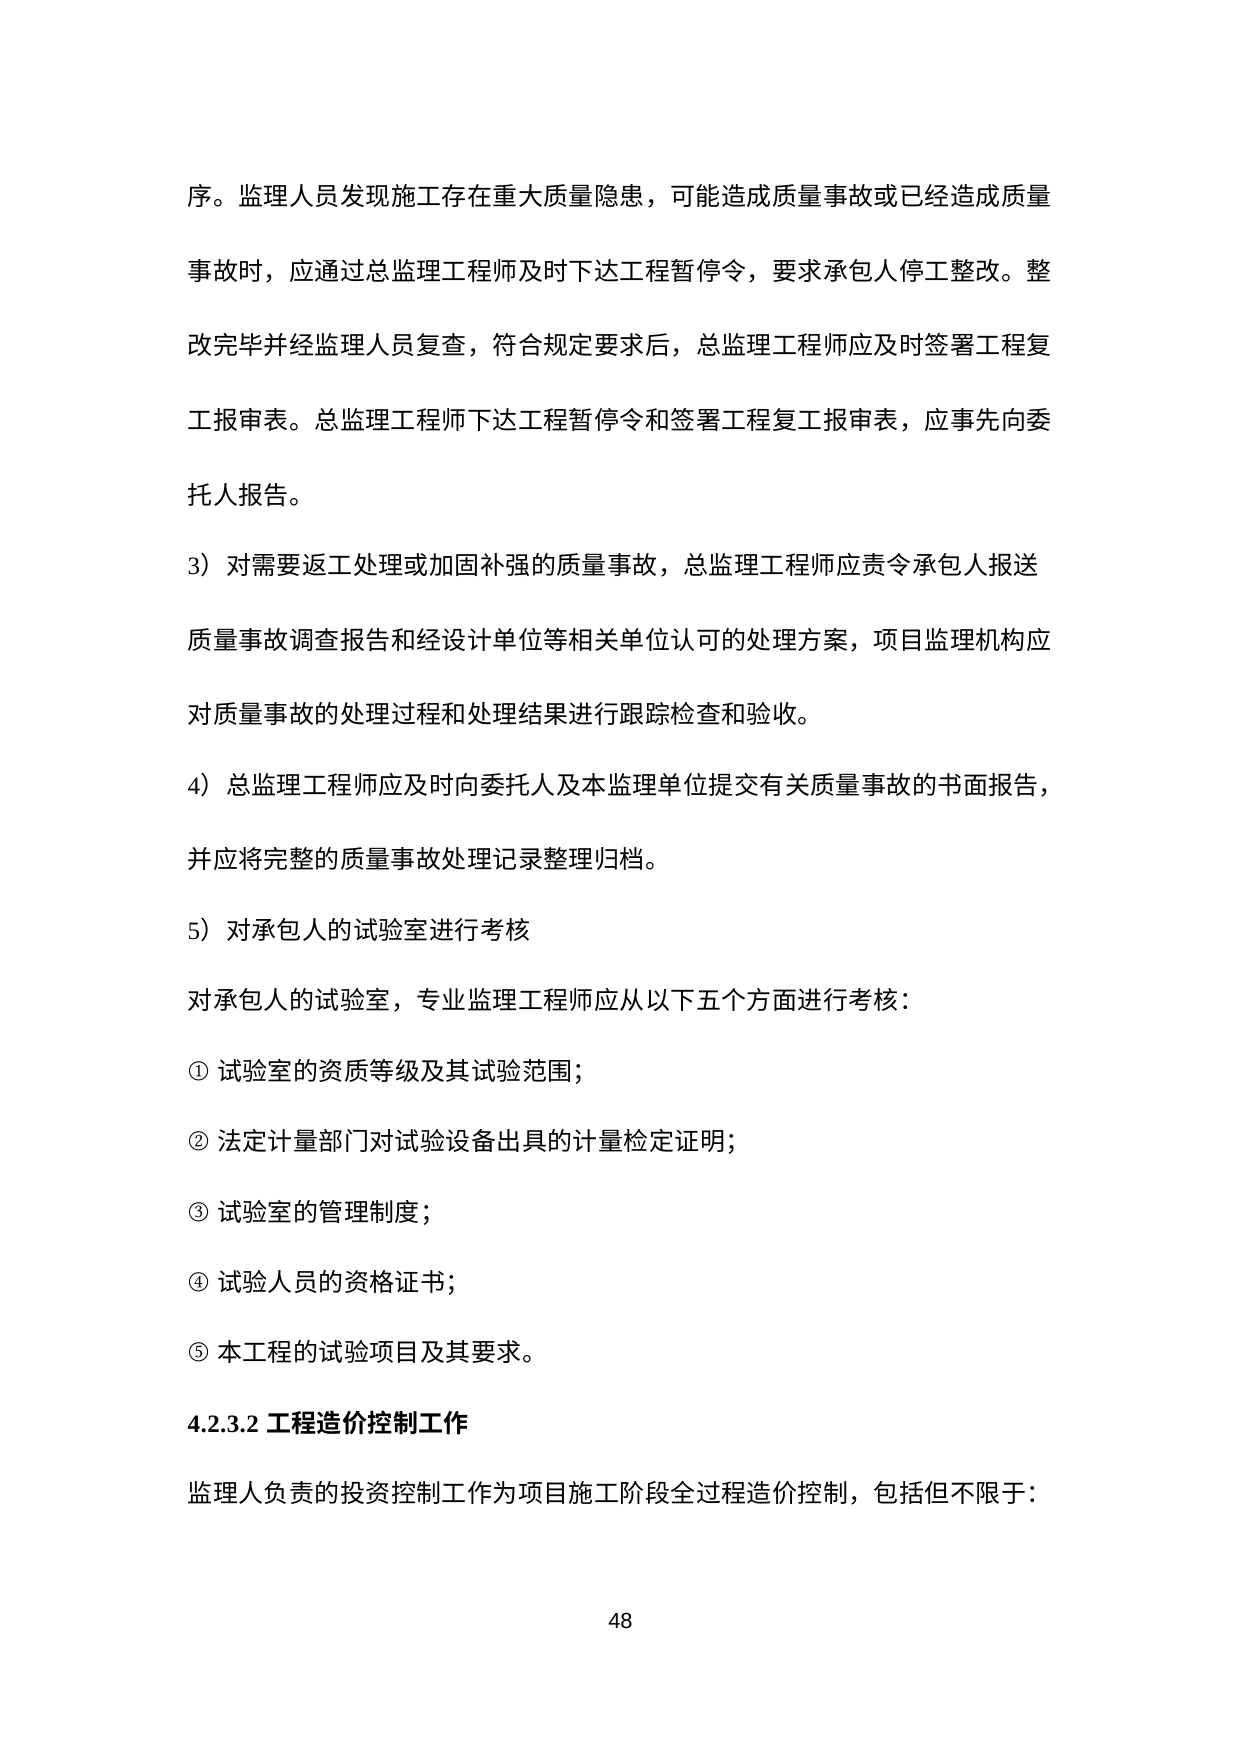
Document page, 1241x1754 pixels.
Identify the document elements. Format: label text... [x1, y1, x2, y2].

text ④ 试验人员的资格证书； [187, 1248, 1053, 1313]
text 5）对承包人的试验室进行考核 [187, 896, 1053, 961]
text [187, 1459, 1053, 1524]
text ⑤ 本工程的试验项目及其要求。 [187, 1318, 1053, 1383]
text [187, 162, 1053, 526]
text 4.2.3.2 工程造价控制工作 [187, 1389, 1053, 1454]
text 4）总监理工程师应及时向委托人及本监理单位提交有关质量事故的书面报告，并应将完整的质量事故处理记录整理归档。 [187, 751, 1053, 891]
text ② 法定计量部门对试验设备出具的计量检定证明； [187, 1107, 1053, 1172]
text ① 试验室的资质等级及其试验范围； [187, 1037, 1053, 1102]
text 3）对需要返工处理或加固补强的质量事故，总监理工程师应责令承包人报送质量事故调查报告和经设计单位等相关单位认可的处理方案，项目监理机构应对质量事故的处理过程和处理结果进行跟踪检查和验收。 [187, 531, 1053, 746]
text ③ 试验室的管理制度； [187, 1178, 1053, 1243]
text 对承包人的试验室，专业监理工程师应从以下五个方面进行考核： [187, 966, 1053, 1031]
